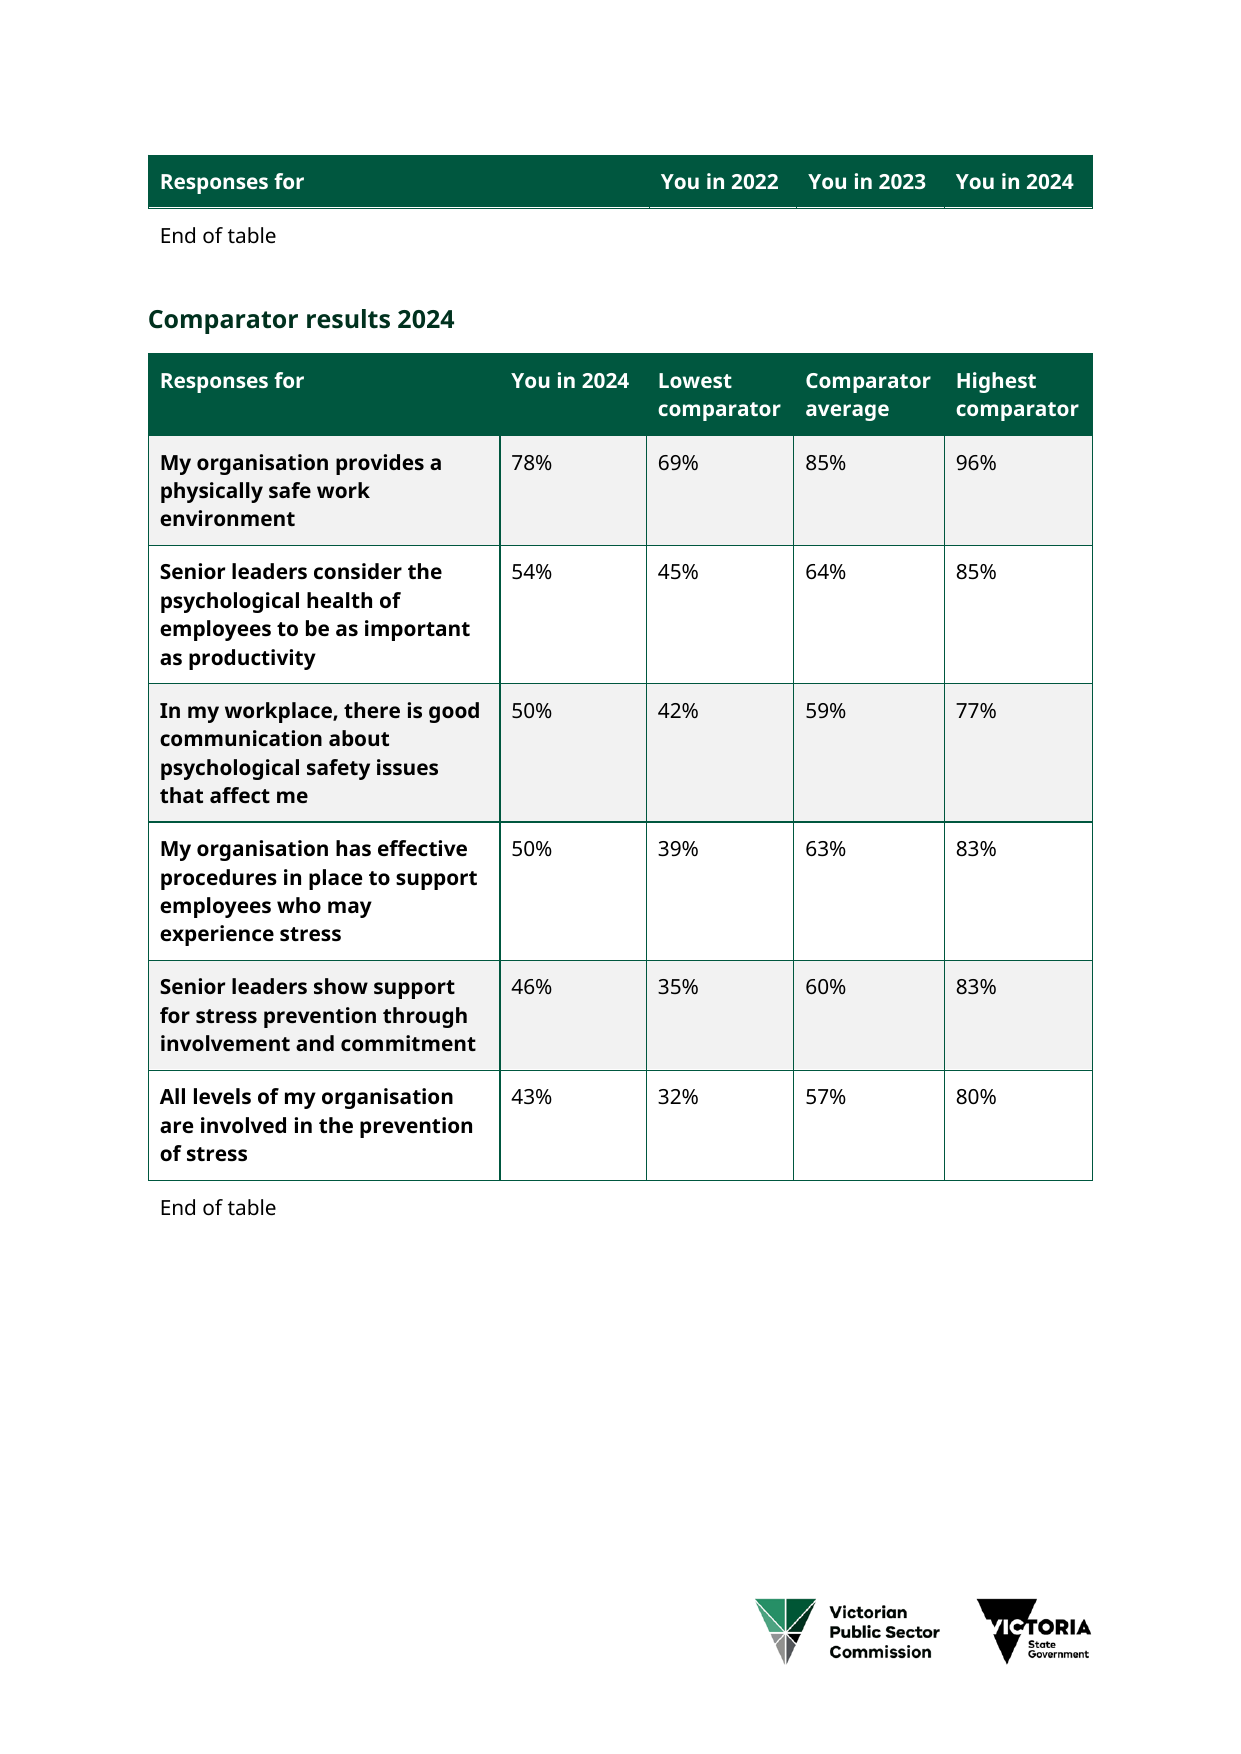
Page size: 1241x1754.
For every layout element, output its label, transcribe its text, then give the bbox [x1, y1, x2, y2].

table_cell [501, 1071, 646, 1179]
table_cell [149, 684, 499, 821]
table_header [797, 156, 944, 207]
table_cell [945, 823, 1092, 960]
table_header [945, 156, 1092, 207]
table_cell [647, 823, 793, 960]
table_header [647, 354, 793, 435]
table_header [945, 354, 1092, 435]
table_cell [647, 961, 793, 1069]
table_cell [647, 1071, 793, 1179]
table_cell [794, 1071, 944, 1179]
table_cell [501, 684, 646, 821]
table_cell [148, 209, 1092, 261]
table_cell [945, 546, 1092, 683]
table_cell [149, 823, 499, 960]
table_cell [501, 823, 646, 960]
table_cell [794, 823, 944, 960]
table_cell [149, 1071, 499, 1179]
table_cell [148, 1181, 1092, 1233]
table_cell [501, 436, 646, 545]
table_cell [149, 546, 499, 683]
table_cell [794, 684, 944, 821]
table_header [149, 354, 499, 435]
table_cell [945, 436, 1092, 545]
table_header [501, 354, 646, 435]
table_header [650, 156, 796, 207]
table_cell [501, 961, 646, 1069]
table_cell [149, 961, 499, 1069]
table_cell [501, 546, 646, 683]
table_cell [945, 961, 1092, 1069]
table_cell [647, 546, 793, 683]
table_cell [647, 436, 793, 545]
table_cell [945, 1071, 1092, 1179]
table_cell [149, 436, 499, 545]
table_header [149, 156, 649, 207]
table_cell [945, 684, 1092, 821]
picture [754, 1598, 1093, 1666]
subtitle Comparator results 2024 [148, 302, 1092, 336]
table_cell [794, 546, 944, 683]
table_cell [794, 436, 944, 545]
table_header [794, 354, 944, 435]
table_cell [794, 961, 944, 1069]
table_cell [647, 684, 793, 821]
